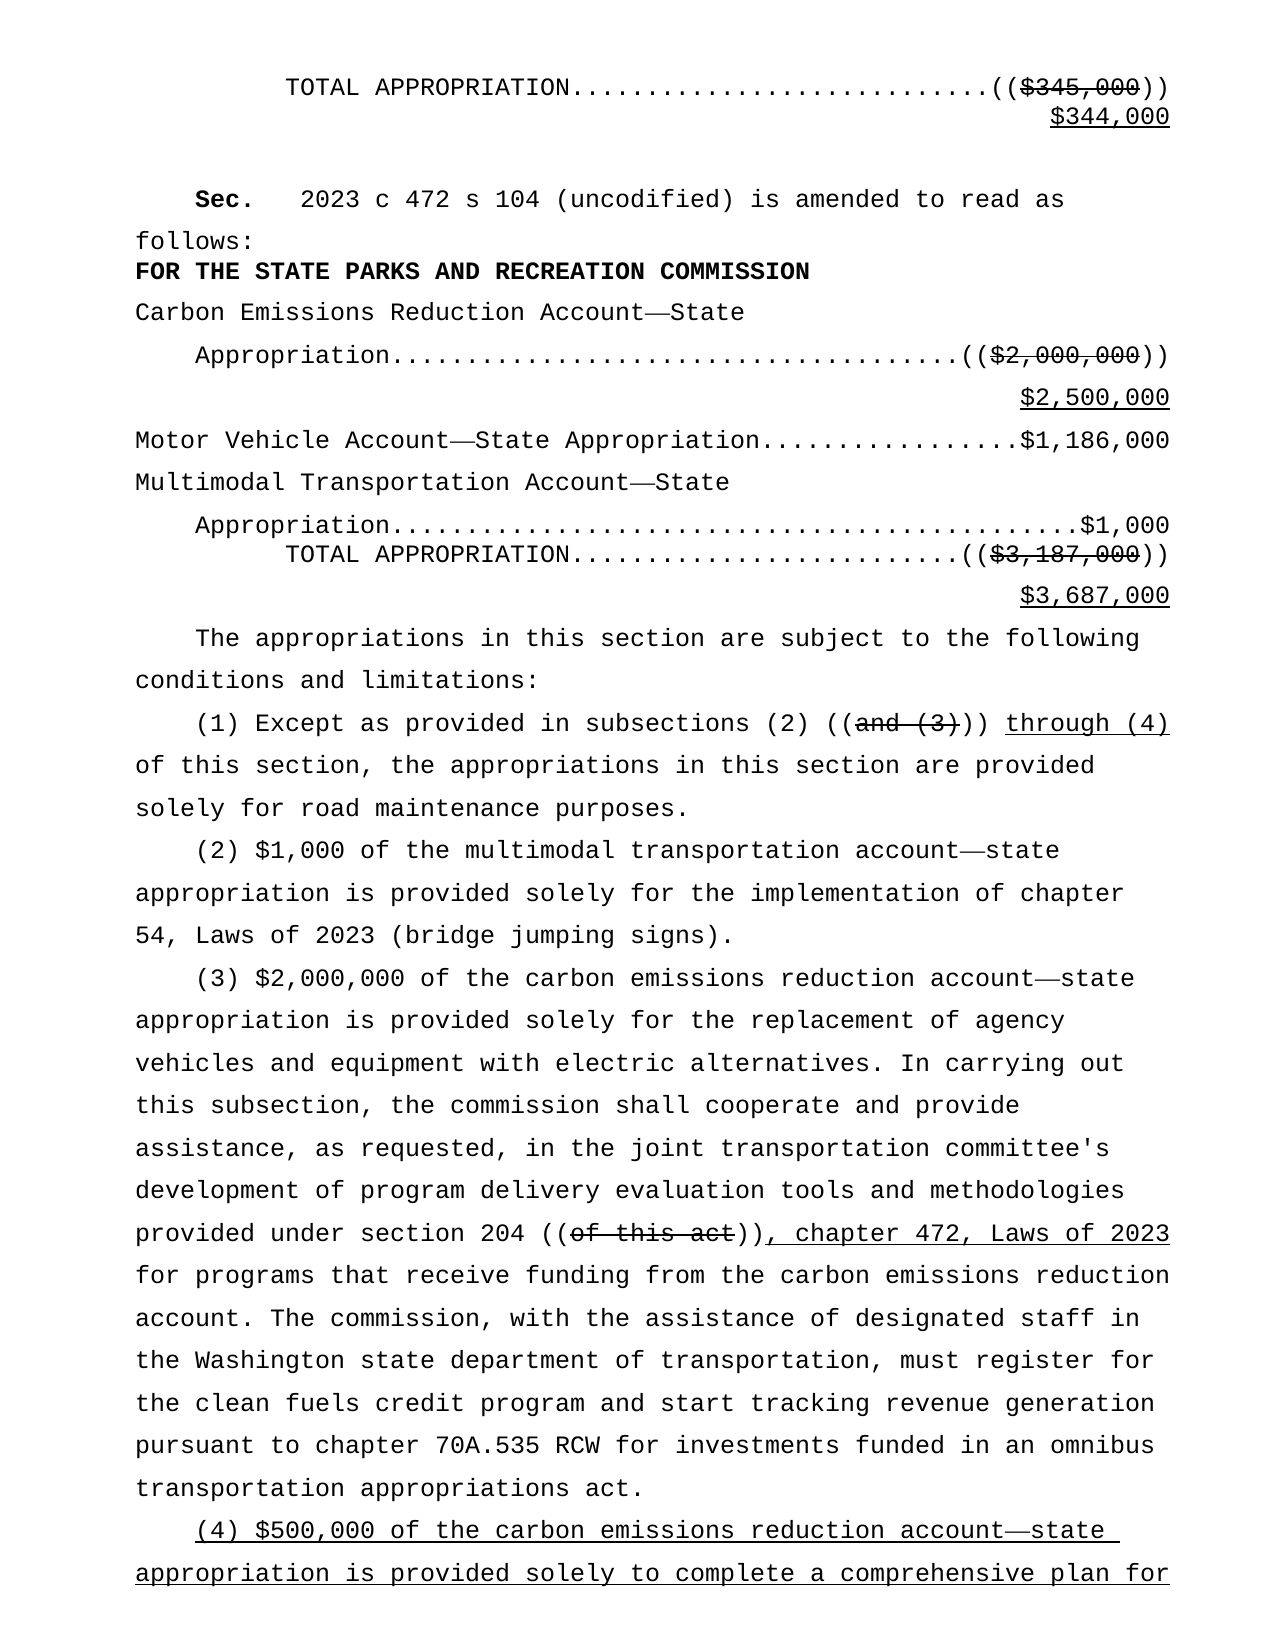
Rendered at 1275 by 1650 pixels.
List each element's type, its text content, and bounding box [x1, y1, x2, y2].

text (3) $2,000,000 of the carbon emissions reduction account—state appropriation is provided solely for the replacement of agency vehicles and equipment with electric alternatives. In carrying out this subsection, the commission shall cooperate and provide assistance, as requested, in the joint transportation committee's development of program delivery evaluation tools and methodologies provided under section 204 ((of this act)), chapter 472, Laws of 2023 for programs that receive funding from the carbon emissions reduction account. The commission, with the assistance of designated staff in the Washington state department of transportation, must register for the clean fuels credit program and start tracking revenue generation pursuant to chapter 70A.535 RCW for investments funded in an omnibus transportation appropriations act. [135, 952, 1170, 1505]
text TOTAL APPROPRIATION (($3,187,000)) [135, 542, 1170, 570]
text Appropriation $1,000 [135, 499, 1170, 542]
text $3,687,000 [135, 570, 1170, 612]
text $2,500,000 [135, 372, 1170, 414]
text TOTAL APPROPRIATION (($345,000)) [135, 75, 1170, 103]
text The appropriations in this section are subject to the following conditions and limitations: [135, 612, 1170, 697]
text Multimodal Transportation Account—State [135, 457, 1170, 499]
text FOR THE STATE PARKS AND RECREATION COMMISSION [135, 258, 1170, 287]
text Carbon Emissions Reduction Account—State [135, 287, 1170, 329]
text Appropriation (($2,000,000)) [135, 329, 1170, 372]
text $344,000 [135, 103, 1170, 132]
text Motor Vehicle Account—State Appropriation $1,186,000 [135, 414, 1170, 457]
text Sec. 2023 c 472 s 104 (uncodified) is amended to read as follows: [135, 173, 1170, 258]
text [135, 1505, 1170, 1584]
text (1) Except as provided in subsections (2) ((and (3))) through (4) of this section, the appropriations in this section are provided solely for road maintenance purposes. [135, 697, 1170, 825]
text (2) $1,000 of the multimodal transportation account—state appropriation is provided solely for the implementation of chapter 54, Laws of 2023 (bridge jumping signs). [135, 825, 1170, 952]
